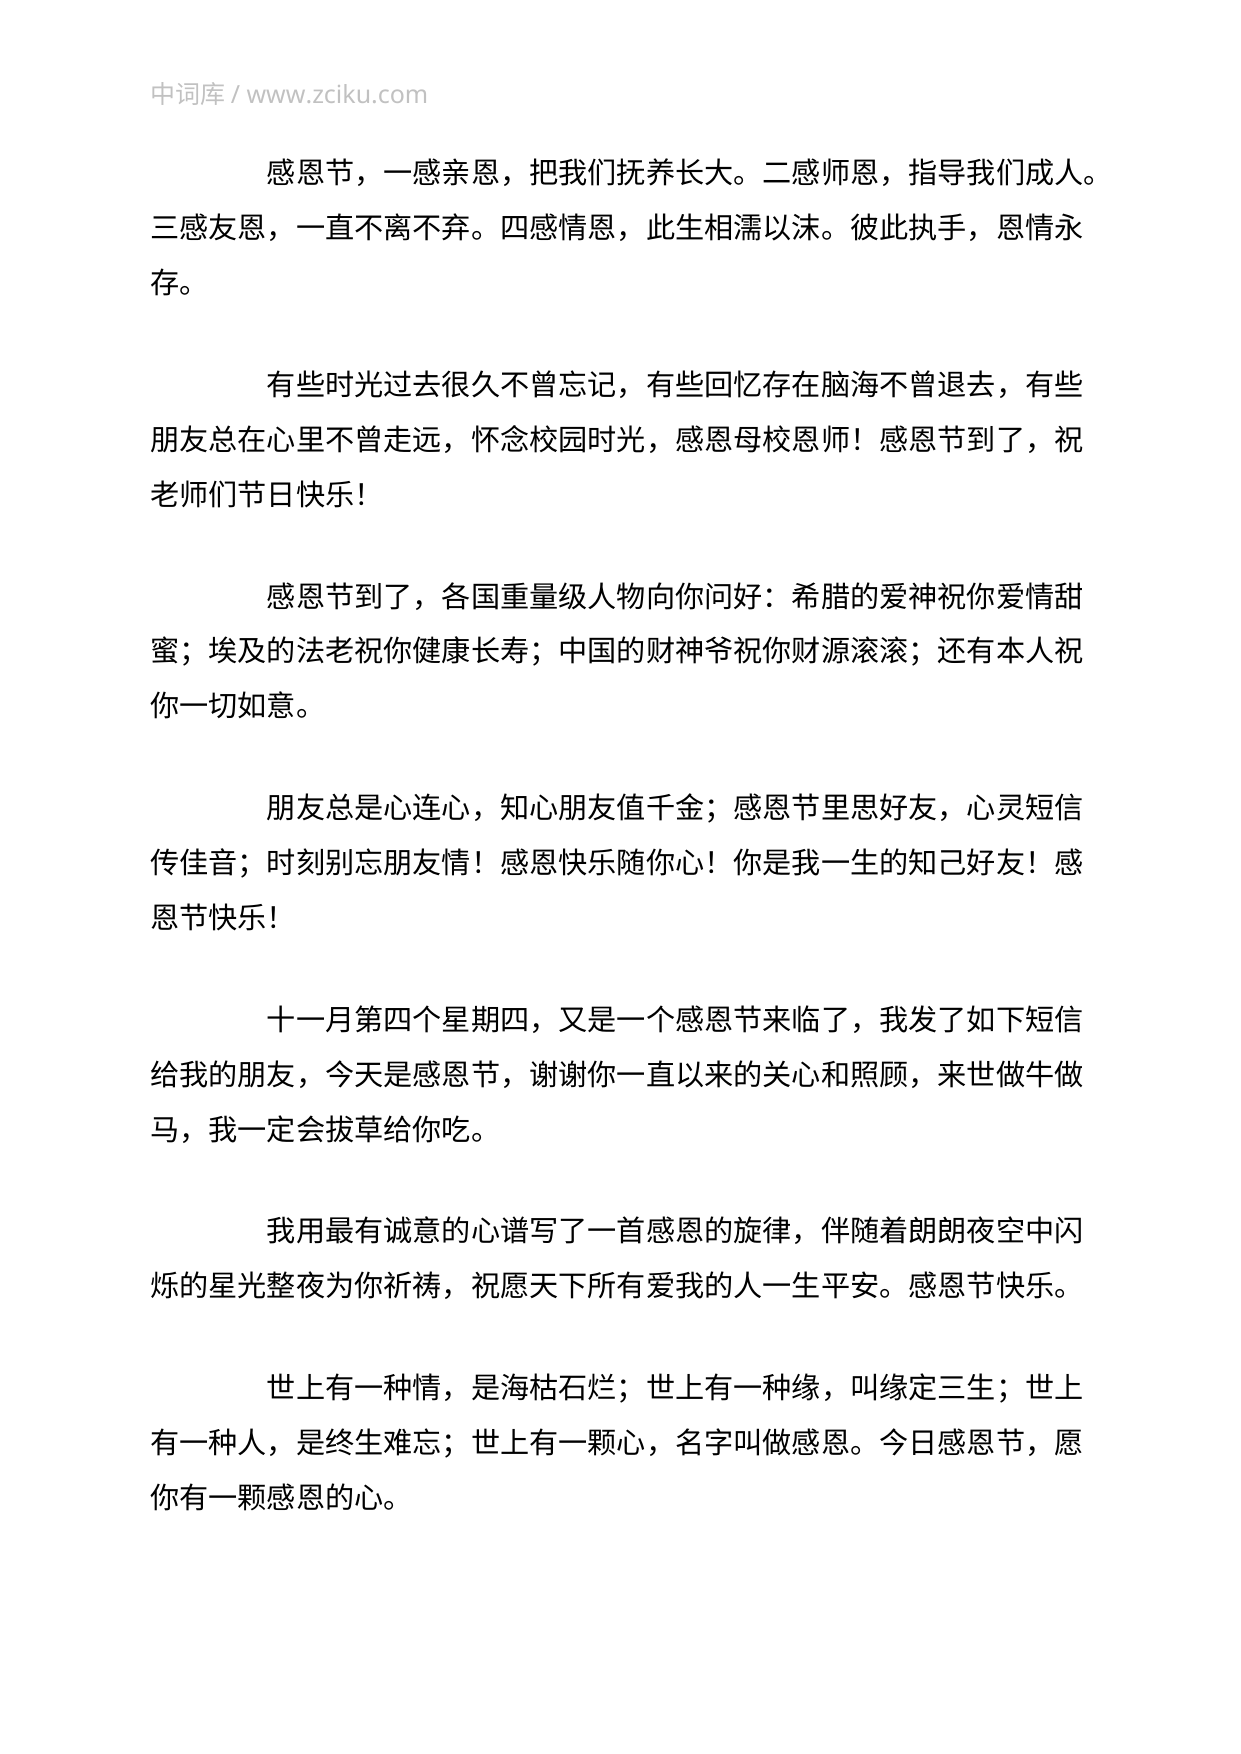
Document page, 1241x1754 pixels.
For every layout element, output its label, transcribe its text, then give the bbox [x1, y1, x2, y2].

text 感恩节，一感亲恩，把我们抚养长大。二感师恩，指导我们成人。三感友恩，一直不离不弃。四感情恩，此生相濡以沫。彼此执手，恩情永存。 [150, 150, 1090, 302]
text 十一月第四个星期四，又是一个感恩节来临了，我发了如下短信给我的朋友，今天是感恩节，谢谢你一直以来的关心和照顾，来世做牛做马，我一定会拔草给你吃。 [150, 996, 1090, 1148]
text 有些时光过去很久不曾忘记，有些回忆存在脑海不曾退去，有些朋友总在心里不曾走远，怀念校园时光，感恩母校恩师！感恩节到了，祝老师们节日快乐！ [150, 362, 1090, 514]
text 感恩节到了，各国重量级人物向你问好：希腊的爱神祝你爱情甜蜜；埃及的法老祝你健康长寿；中国的财神爷祝你财源滚滚；还有本人祝你一切如意。 [150, 573, 1090, 725]
text 我用最有诚意的心谱写了一首感恩的旋律，伴随着朗朗夜空中闪烁的星光整夜为你祈祷，祝愿天下所有爱我的人一生平安。感恩节快乐。 [150, 1208, 1090, 1305]
text 世上有一种情，是海枯石烂；世上有一种缘，叫缘定三生；世上有一种人，是终生难忘；世上有一颗心，名字叫做感恩。今日感恩节，愿你有一颗感恩的心。 [150, 1364, 1090, 1517]
text 朋友总是心连心，知心朋友值千金；感恩节里思好友，心灵短信传佳音；时刻别忘朋友情！感恩快乐随你心！你是我一生的知己好友！感恩节快乐！ [150, 785, 1090, 937]
